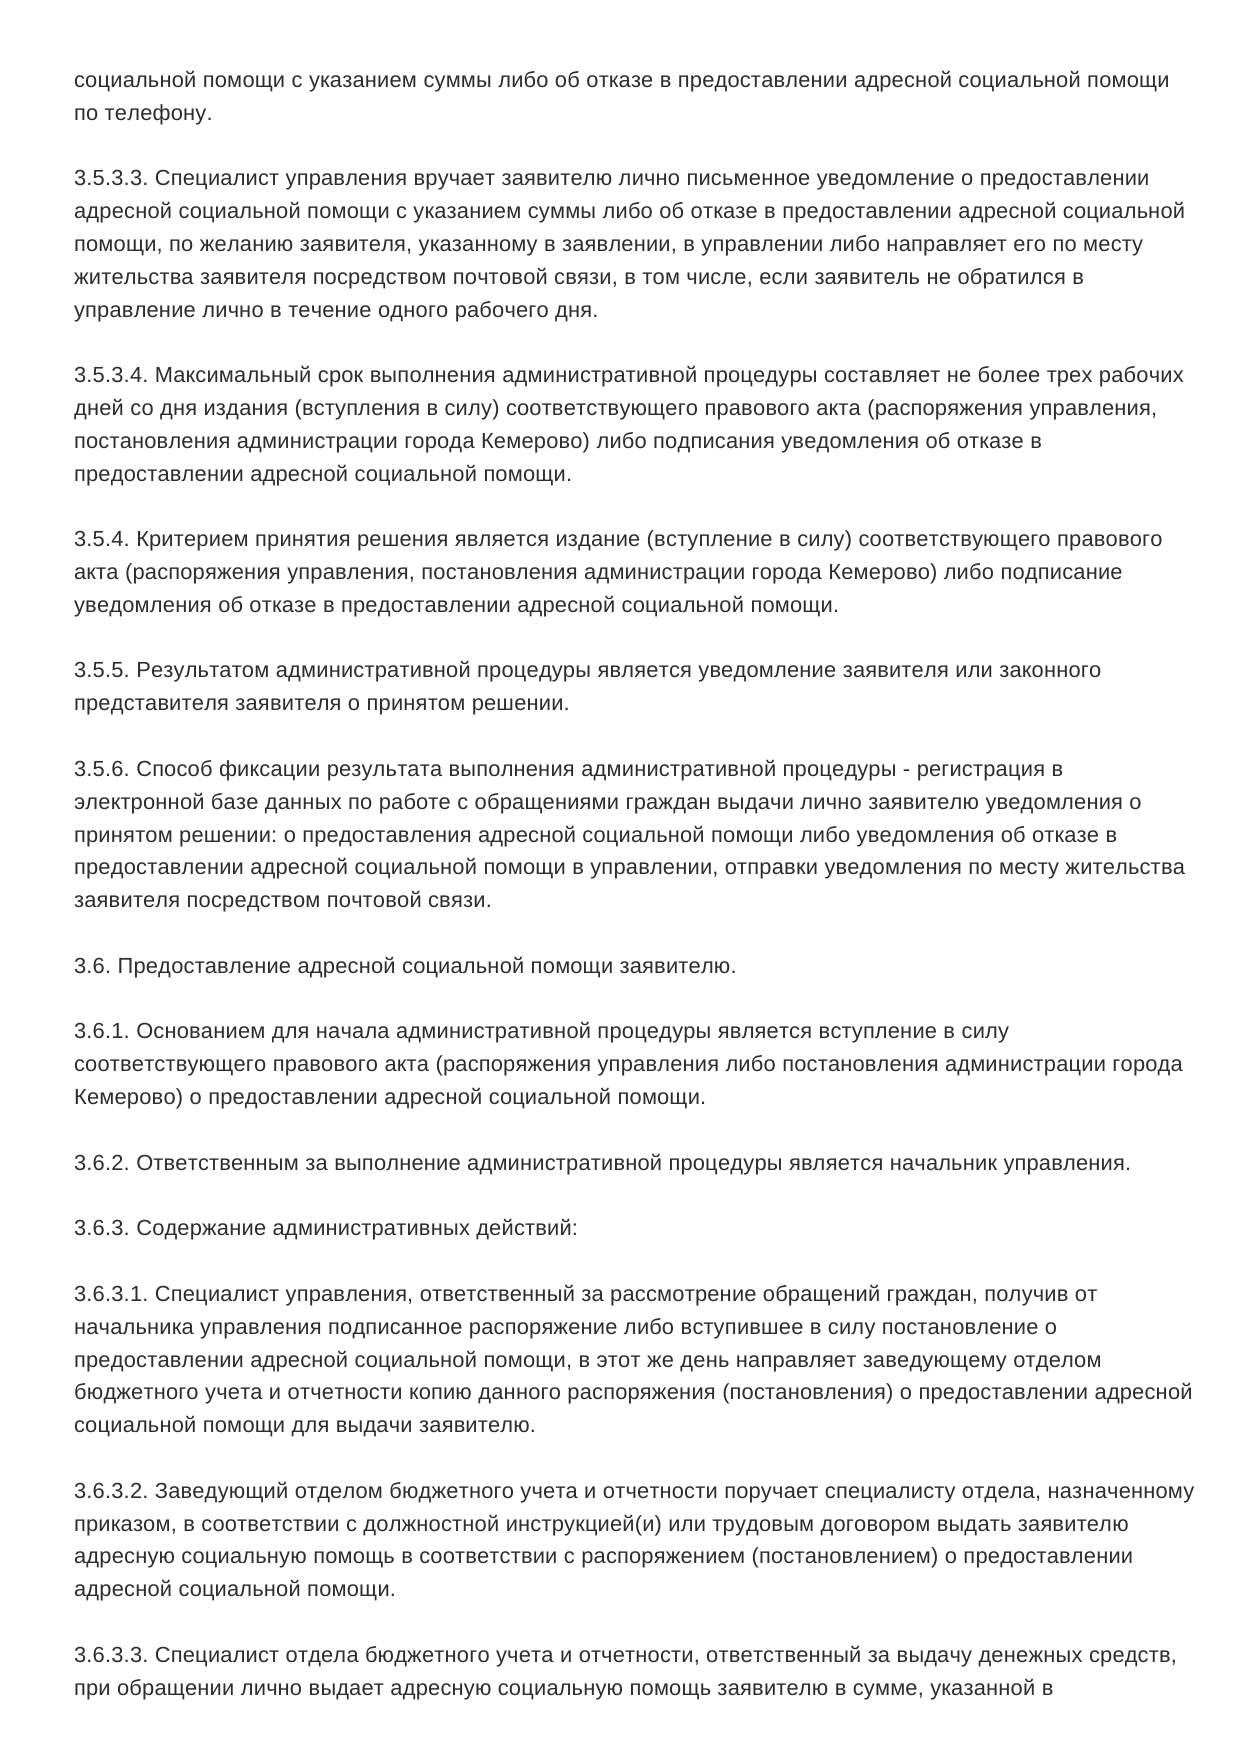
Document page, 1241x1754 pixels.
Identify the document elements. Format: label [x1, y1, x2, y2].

text [74, 59, 1196, 1700]
